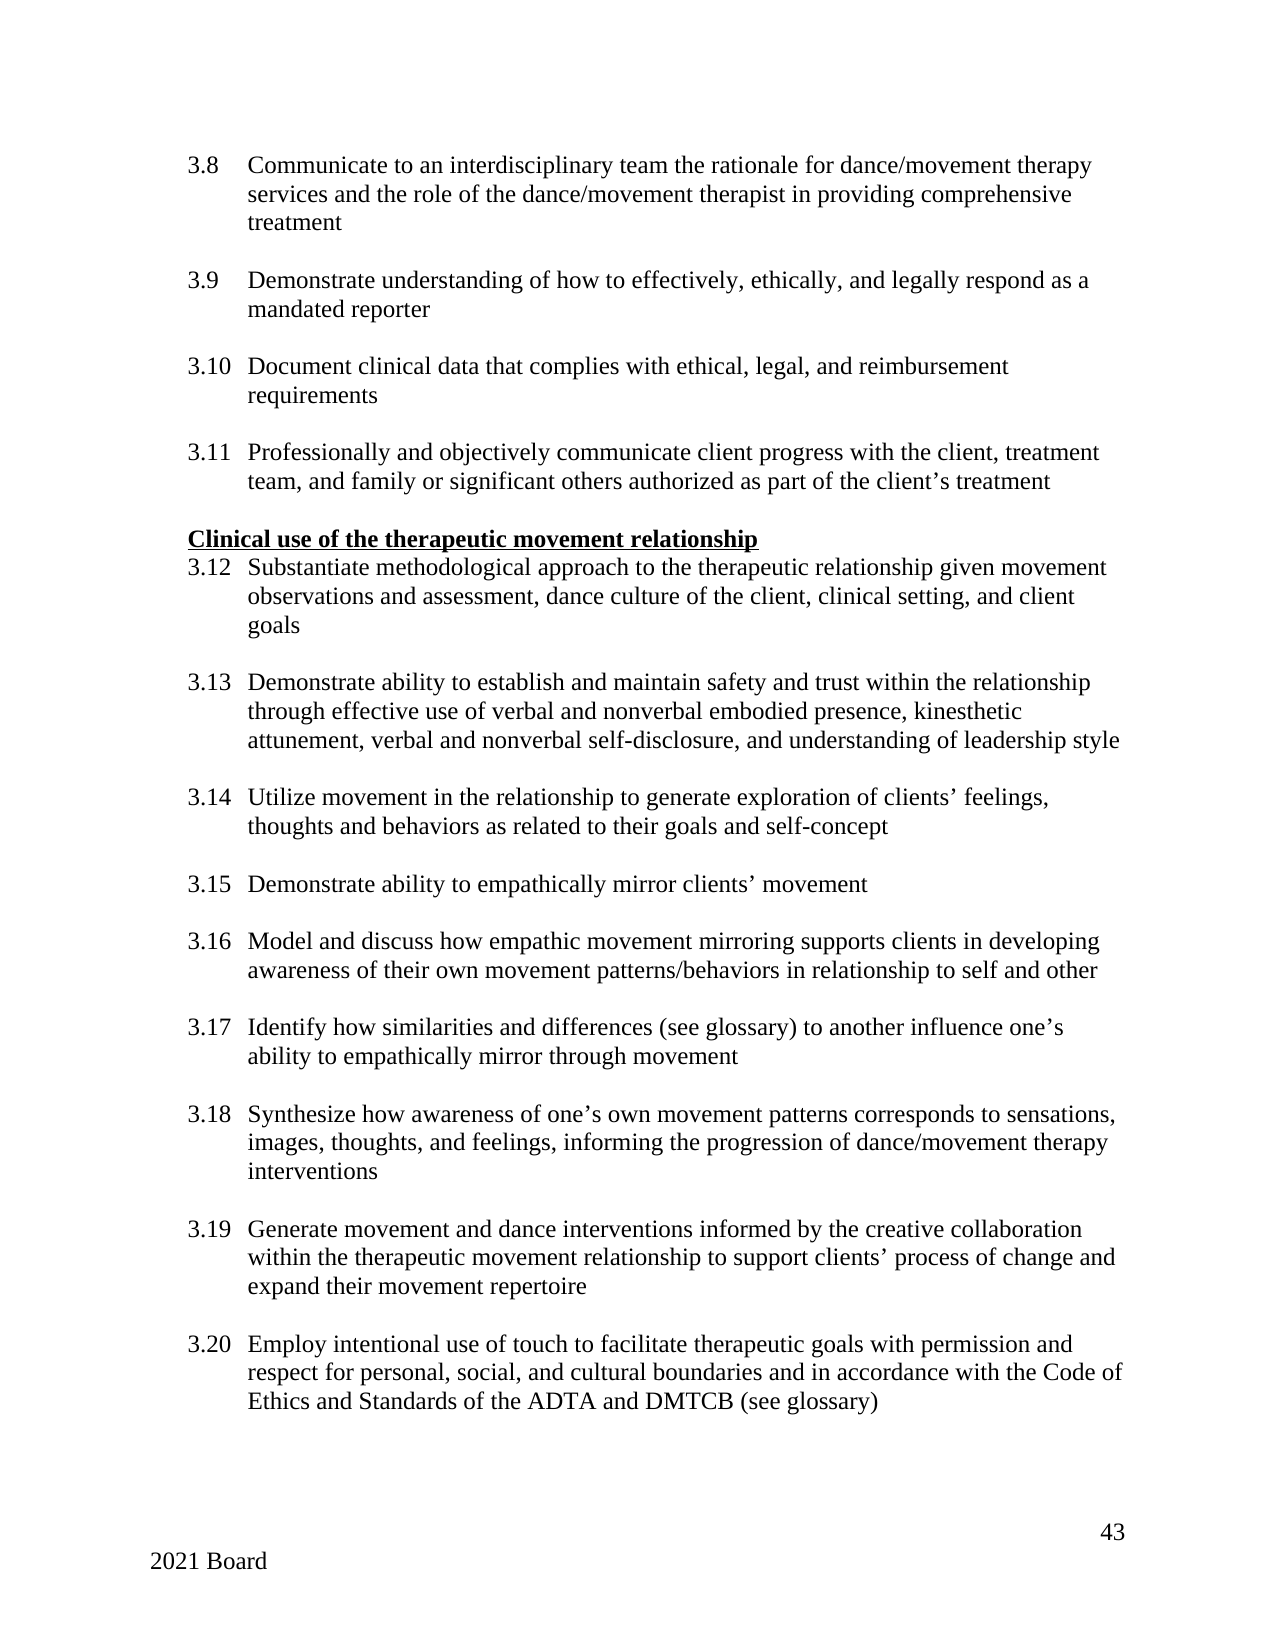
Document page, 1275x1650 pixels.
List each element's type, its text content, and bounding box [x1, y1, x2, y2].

list Employ intentional use of touch to facilitate therapeutic goals with permission and respect for personal, social, and cultural boundaries and in accordance with the Code of Ethics and Standards of the ADTA and DMTCB (see glossary) [187, 1329, 1125, 1415]
list Generate movement and dance interventions informed by the creative collaboration within the therapeutic movement relationship to support clients’ process of change and expand their movement repertoire [187, 1214, 1125, 1300]
list Document clinical data that complies with ethical, legal, and reimbursement requirements [187, 351, 1125, 409]
list Synthesize how awareness of one’s own movement patterns corresponds to sensations, images, thoughts, and feelings, informing the progression of dance/movement therapy interventions [187, 1099, 1125, 1185]
list Model and discuss how empathic movement mirroring supports clients in developing awareness of their own movement patterns/behaviors in relationship to self and other [187, 926, 1125, 984]
list Demonstrate ability to establish and maintain safety and trust within the relationship through effective use of verbal and nonverbal embodied presence, kinesthetic attunement, verbal and nonverbal self-disclosure, and understanding of leadership style [187, 667, 1125, 754]
list Substantiate methodological approach to the therapeutic relationship given movement observations and assessment, dance culture of the client, clinical setting, and client goals [187, 552, 1125, 639]
list Demonstrate ability to empathically mirror clients’ movement [187, 869, 1125, 897]
list Utilize movement in the relationship to generate exploration of clients’ feelings, thoughts and behaviors as related to their goals and self-concept [187, 782, 1125, 840]
list Identify how similarities and differences (see glossary) to another influence one’s ability to empathically mirror through movement [187, 1012, 1125, 1070]
list Communicate to an interdisciplinary team the rationale for dance/movement therapy services and the role of the dance/movement therapist in providing comprehensive treatment [187, 150, 1125, 236]
text Clinical use of the therapeutic movement relationship [150, 524, 1125, 552]
list Professionally and objectively communicate client progress with the client, treatment team, and family or significant others authorized as part of the client’s treatment [187, 437, 1125, 495]
list Demonstrate understanding of how to effectively, ethically, and legally respond as a mandated reporter [187, 265, 1125, 322]
